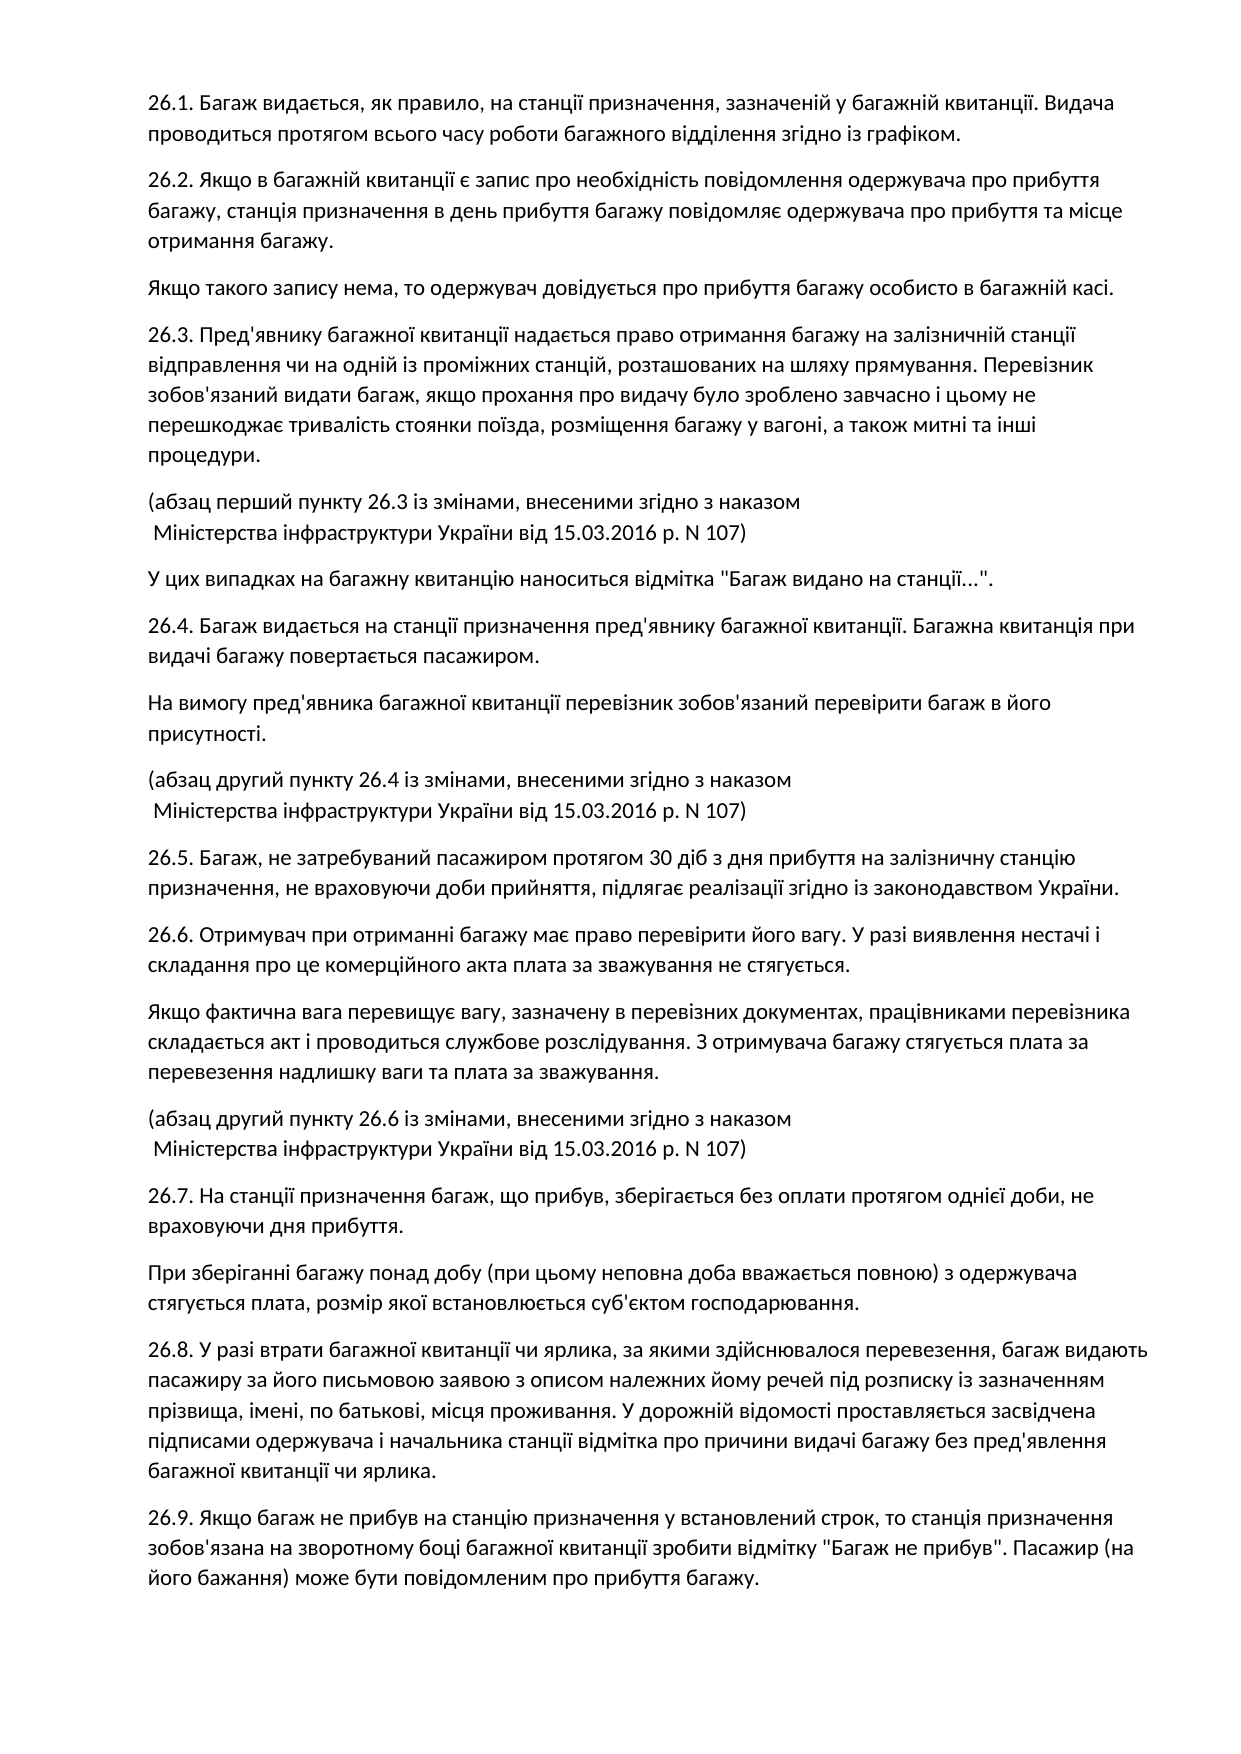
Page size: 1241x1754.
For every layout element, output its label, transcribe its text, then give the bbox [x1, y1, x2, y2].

text При зберіганні багажу понад добу (при цьому неповна доба вважається повною) з одержувача стягується плата, розмір якої встановлюється суб'єктом господарювання. [148, 1258, 1152, 1317]
text 26.3. Пред'явнику багажної квитанції надається право отримання багажу на залізничній станції відправлення чи на одній із проміжних станцій, розташованих на шляху прямування. Перевізник зобов'язаний видати багаж, якщо прохання про видачу було зроблено завчасно і цьому не перешкоджає тривалість стоянки поїзда, розміщення багажу у вагоні, а також митні та інші процедури. [148, 320, 1152, 469]
text (абзац другий пункту 26.4 із змінами, внесеними згідно з наказом Міністерства інфраструктури України від 15.03.2016 р. N 107) [148, 766, 1152, 824]
text Якщо такого запису нема, то одержувач довідується про прибуття багажу особисто в багажній касі. [148, 273, 1152, 301]
text Якщо фактична вага перевищує вагу, зазначену в перевізних документах, працівниками перевізника складається акт і проводиться службове розслідування. З отримувача багажу стягується плата за перевезення надлишку ваги та плата за зважування. [148, 997, 1152, 1085]
text (абзац другий пункту 26.6 із змінами, внесеними згідно з наказом Міністерства інфраструктури України від 15.03.2016 р. N 107) [148, 1104, 1152, 1162]
text 26.6. Отримувач при отриманні багажу має право перевірити його вагу. У разі виявлення нестачі і складання про це комерційного акта плата за зважування не стягується. [148, 920, 1152, 978]
text 26.5. Багаж, не затребуваний пасажиром протягом 30 діб з дня прибуття на залізничну станцію призначення, не враховуючи доби прийняття, підлягає реалізації згідно із законодавством України. [148, 843, 1152, 901]
text У цих випадках на багажну квитанцію наноситься відмітка "Багаж видано на станції...". [148, 564, 1152, 593]
text На вимогу пред'явника багажної квитанції перевізник зобов'язаний перевірити багаж в його присутності. [148, 688, 1152, 747]
text 26.8. У разі втрати багажної квитанції чи ярлика, за якими здійснювалося перевезення, багаж видають пасажиру за його письмовою заявою з описом належних йому речей під розписку із зазначенням прізвища, імені, по батькові, місця проживання. У дорожній відомості проставляється засвідчена підписами одержувача і начальника станції відмітка про причини видачі багажу без пред'явлення багажної квитанції чи ярлика. [148, 1335, 1152, 1484]
text 26.9. Якщо багаж не прибув на станцію призначення у встановлений строк, то станція призначення зобов'язана на зворотному боці багажної квитанції зробити відмітку "Багаж не прибув". Пасажир (на його бажання) може бути повідомленим про прибуття багажу. [148, 1503, 1152, 1592]
text (абзац перший пункту 26.3 із змінами, внесеними згідно з наказом Міністерства інфраструктури України від 15.03.2016 р. N 107) [148, 487, 1152, 546]
text 26.1. Багаж видається, як правило, на станції призначення, зазначеній у багажній квитанції. Видача проводиться протягом всього часу роботи багажного відділення згідно із графіком. [148, 88, 1152, 147]
text 26.2. Якщо в багажній квитанції є запис про необхідність повідомлення одержувача про прибуття багажу, станція призначення в день прибуття багажу повідомляє одержувача про прибуття та місце отримання багажу. [148, 166, 1152, 254]
text 26.4. Багаж видається на станції призначення пред'явнику багажної квитанції. Багажна квитанція при видачі багажу повертається пасажиром. [148, 611, 1152, 670]
text 26.7. На станції призначення багаж, що прибув, зберігається без оплати протягом однієї доби, не враховуючи дня прибуття. [148, 1181, 1152, 1239]
